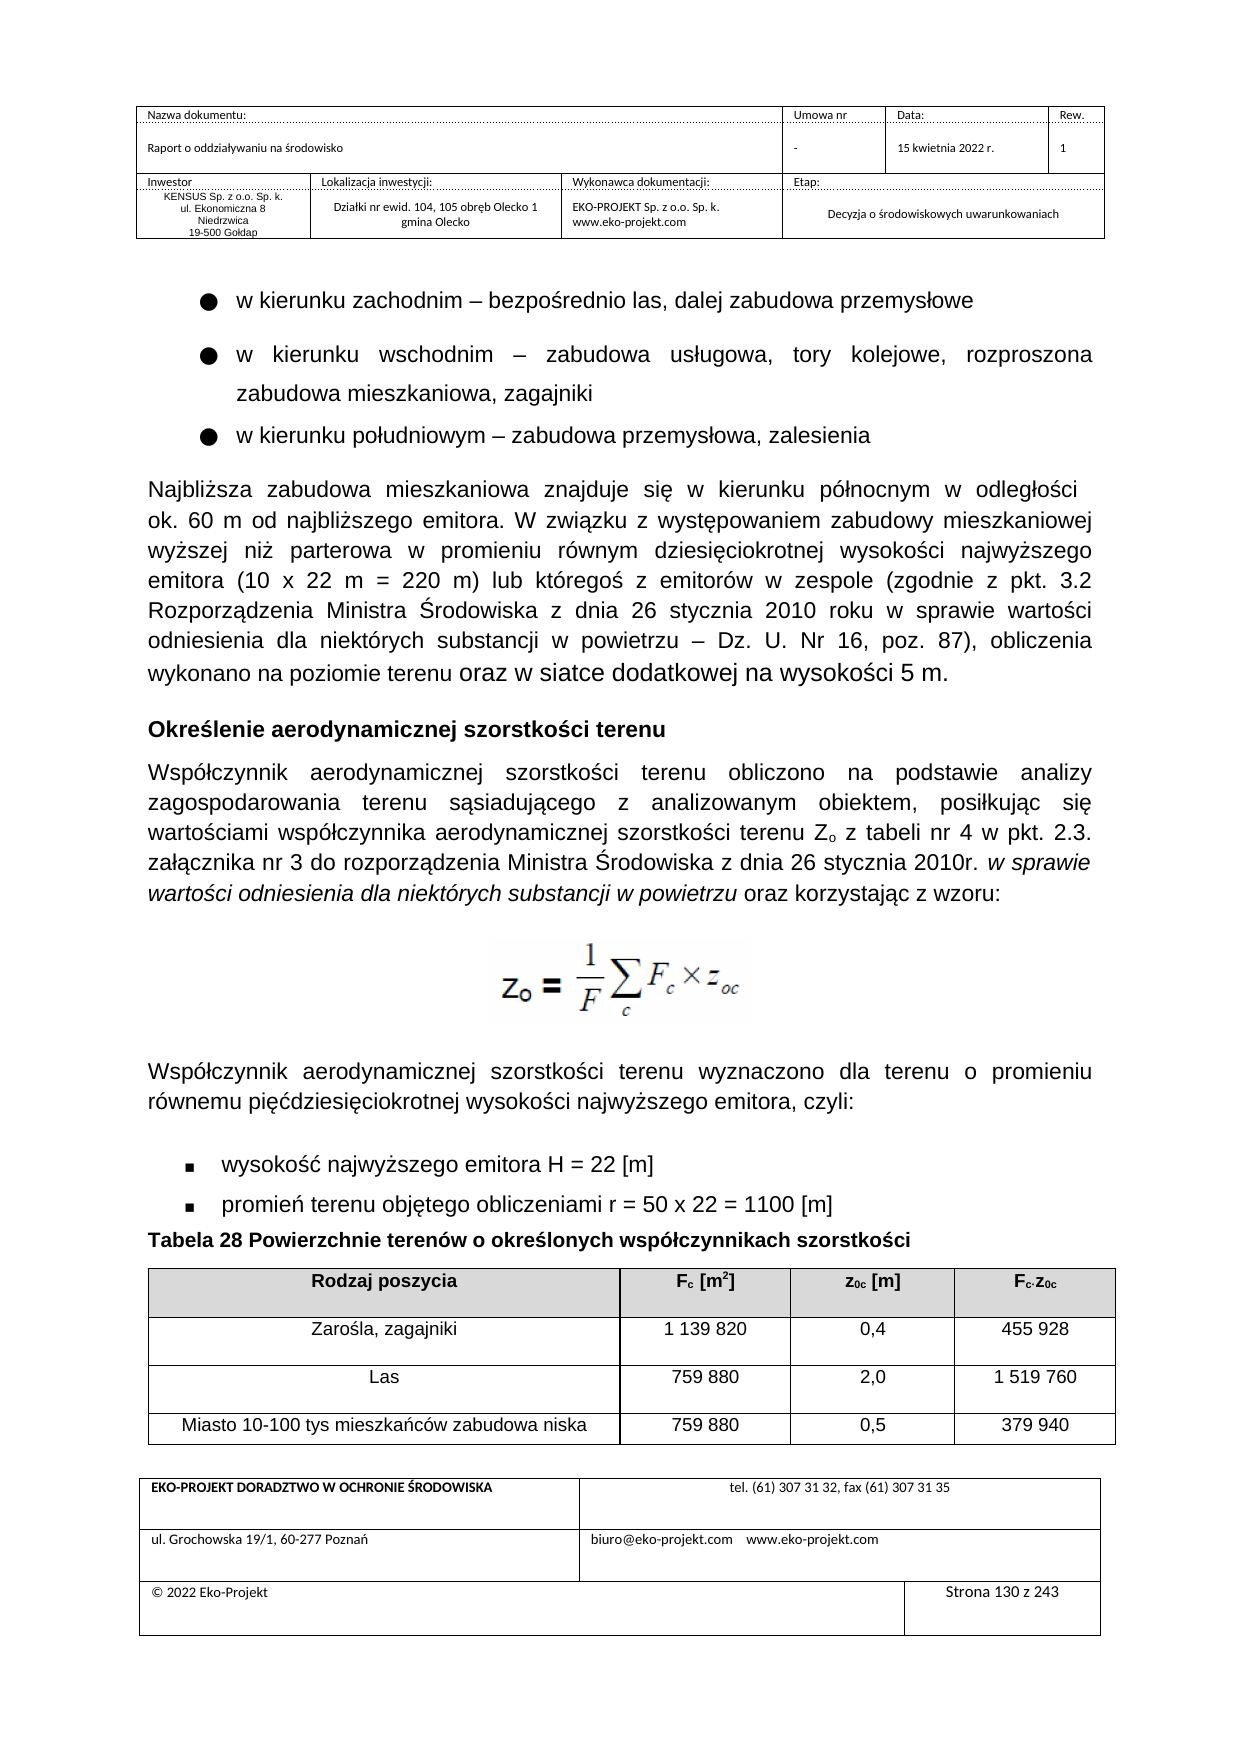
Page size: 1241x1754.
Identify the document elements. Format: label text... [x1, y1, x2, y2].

text Współczynnik aerodynamicznej szorstkości terenu obliczono na podstawie analizy zagospodarowania terenu sąsiadującego z analizowanym obiektem, posiłkując się wartościami współczynnika aerodynamicznej szorstkości terenu Zo z tabeli nr 4 w pkt. 2.3. załącznika nr 3 do rozporządzenia Ministra Środowiska z dnia 26 stycznia 2010r. w sprawie wartości odniesienia dla niektórych substancji w powietrzu oraz korzystając z wzoru: [148, 759, 1093, 906]
list w kierunku południowym – zabudowa przemysłowa, zalesienia [199, 410, 1093, 457]
picture [488, 938, 752, 1025]
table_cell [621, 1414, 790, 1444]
text promień terenu objętego obliczeniami r = 50 x 22 = 1100 [m] [184, 1188, 1093, 1222]
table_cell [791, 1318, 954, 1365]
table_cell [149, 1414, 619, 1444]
list w kierunku wschodnim – zabudowa usługowa, tory kolejowe, rozproszona zabudowa mieszkaniowa, zagajniki [199, 329, 1093, 406]
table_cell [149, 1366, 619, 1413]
text Najbliższa zabudowa mieszkaniowa znajduje się w kierunku północnym w odległości ok. 60 m od najbliższego emitora. W związku z występowaniem zabudowy mieszkaniowej wyższej niż parterowa w promieniu równym dziesięciokrotnej wysokości najwyższego emitora (10 x 22 m = 220 m) lub któregoś z emitorów w zespole (zgodnie z pkt. 3.2 Rozporządzenia Ministra Środowiska z dnia 26 stycznia 2010 roku w sprawie wartości odniesienia dla niektórych substancji w powietrzu – Dz. U. Nr 16, poz. 87), obliczenia wykonano na poziomie terenu oraz w siatce dodatkowej na wysokości 5 m. [148, 476, 1093, 687]
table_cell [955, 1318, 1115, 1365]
text Określenie aerodynamicznej szorstkości terenu [148, 716, 1093, 742]
text wysokość najwyższego emitora H = 22 [m] [184, 1147, 1093, 1182]
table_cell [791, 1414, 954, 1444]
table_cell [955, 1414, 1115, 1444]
list w kierunku zachodnim – bezpośrednio las, dalej zabudowa przemysłowe [199, 275, 1093, 322]
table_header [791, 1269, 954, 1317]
text Współczynnik aerodynamicznej szorstkości terenu wyznaczono dla terenu o promieniu równemu pięćdziesięciokrotnej wysokości najwyższego emitora, czyli: [148, 1058, 1093, 1114]
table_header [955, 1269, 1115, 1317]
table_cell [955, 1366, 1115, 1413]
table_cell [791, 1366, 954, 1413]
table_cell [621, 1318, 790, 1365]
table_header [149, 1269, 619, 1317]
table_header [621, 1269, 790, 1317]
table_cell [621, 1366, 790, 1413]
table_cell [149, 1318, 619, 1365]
